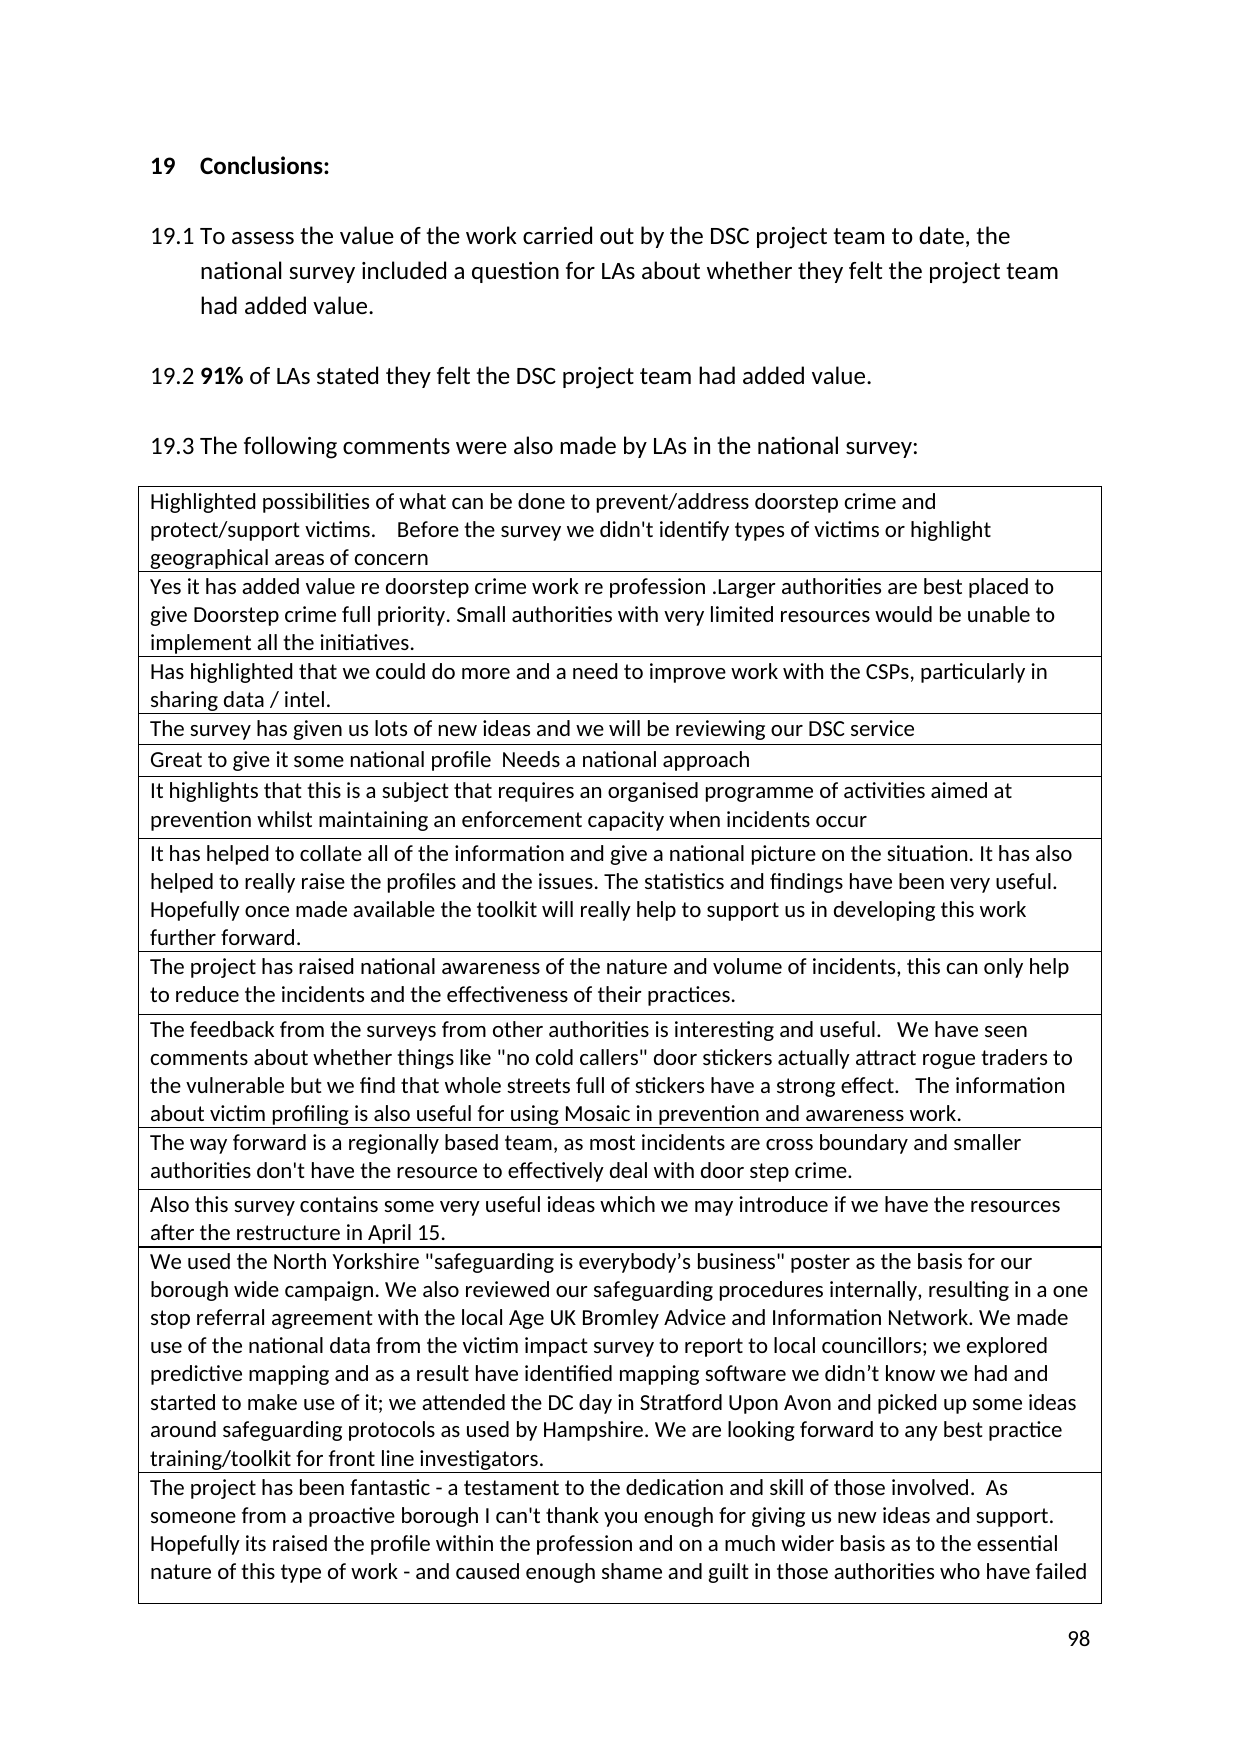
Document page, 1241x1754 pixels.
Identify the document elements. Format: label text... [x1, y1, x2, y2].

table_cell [139, 1473, 1101, 1603]
list To assess the value of the work carried out by the DSC project team to date, the national survey included a question for LAs about whether they felt the project team had added value. [150, 220, 1090, 321]
list 91% of LAs stated they felt the DSC project team had added value. [150, 360, 1090, 391]
table_header Highlighted possibilities of what can be done to prevent/address doorstep crime and protect/support victims. Before the survey we didn't identify types of victims or highlight geographical areas of concern [139, 487, 1101, 571]
table_cell Has highlighted that we could do more and a need to improve work with the CSPs, particularly in sharing data / intel. [139, 657, 1101, 713]
table_cell We used the North Yorkshire "safeguarding is everybody’s business" poster as the basis for our borough wide campaign. We also reviewed our safeguarding procedures internally, resulting in a one stop referral agreement with the local Age UK Bromley Advice and Information Network. We made use of the national data from the victim impact survey to report to local councillors; we explored predictive mapping and as a result have identified mapping software we didn’t know we had and started to make use of it; we attended the DC day in Stratford Upon Avon and picked up some ideas around safeguarding protocols as used by Hampshire. We are looking forward to any best practice training/toolkit for front line investigators. [139, 1248, 1101, 1472]
table_cell It highlights that this is a subject that requires an organised programme of activities aimed at prevention whilst maintaining an enforcement capacity when incidents occur [139, 777, 1101, 838]
list The following comments were also made by LAs in the national survey: [150, 430, 1090, 461]
table_cell The feedback from the surveys from other authorities is interesting and useful. We have seen comments about whether things like "no cold callers" door stickers actually attract rogue traders to the vulnerable but we find that whole streets full of stickers have a strong effect. The information about victim profiling is also useful for using Mosaic in prevention and awareness work. [139, 1015, 1101, 1127]
table_cell Yes it has added value re doorstep crime work re profession .Larger authorities are best placed to give Doorstep crime full priority. Small authorities with very limited resources would be unable to implement all the initiatives. [139, 572, 1101, 656]
list Conclusions: [150, 150, 1090, 181]
table_cell Great to give it some national profile Needs a national approach [139, 745, 1101, 776]
table_cell Also this survey contains some very useful ideas which we may introduce if we have the resources after the restructure in April 15. [139, 1190, 1101, 1246]
table_cell The way forward is a regionally based team, as most incidents are cross boundary and smaller authorities don't have the resource to effectively deal with door step crime. [139, 1128, 1101, 1189]
table_cell It has helped to collate all of the information and give a national picture on the situation. It has also helped to really raise the profiles and the issues. The statistics and findings have been very useful. Hopefully once made available the toolkit will really help to support us in developing this work further forward. [139, 839, 1101, 951]
table_cell The project has raised national awareness of the nature and volume of incidents, this can only help to reduce the incidents and the effectiveness of their practices. [139, 952, 1101, 1014]
table_cell The survey has given us lots of new ideas and we will be reviewing our DSC service [139, 714, 1101, 744]
